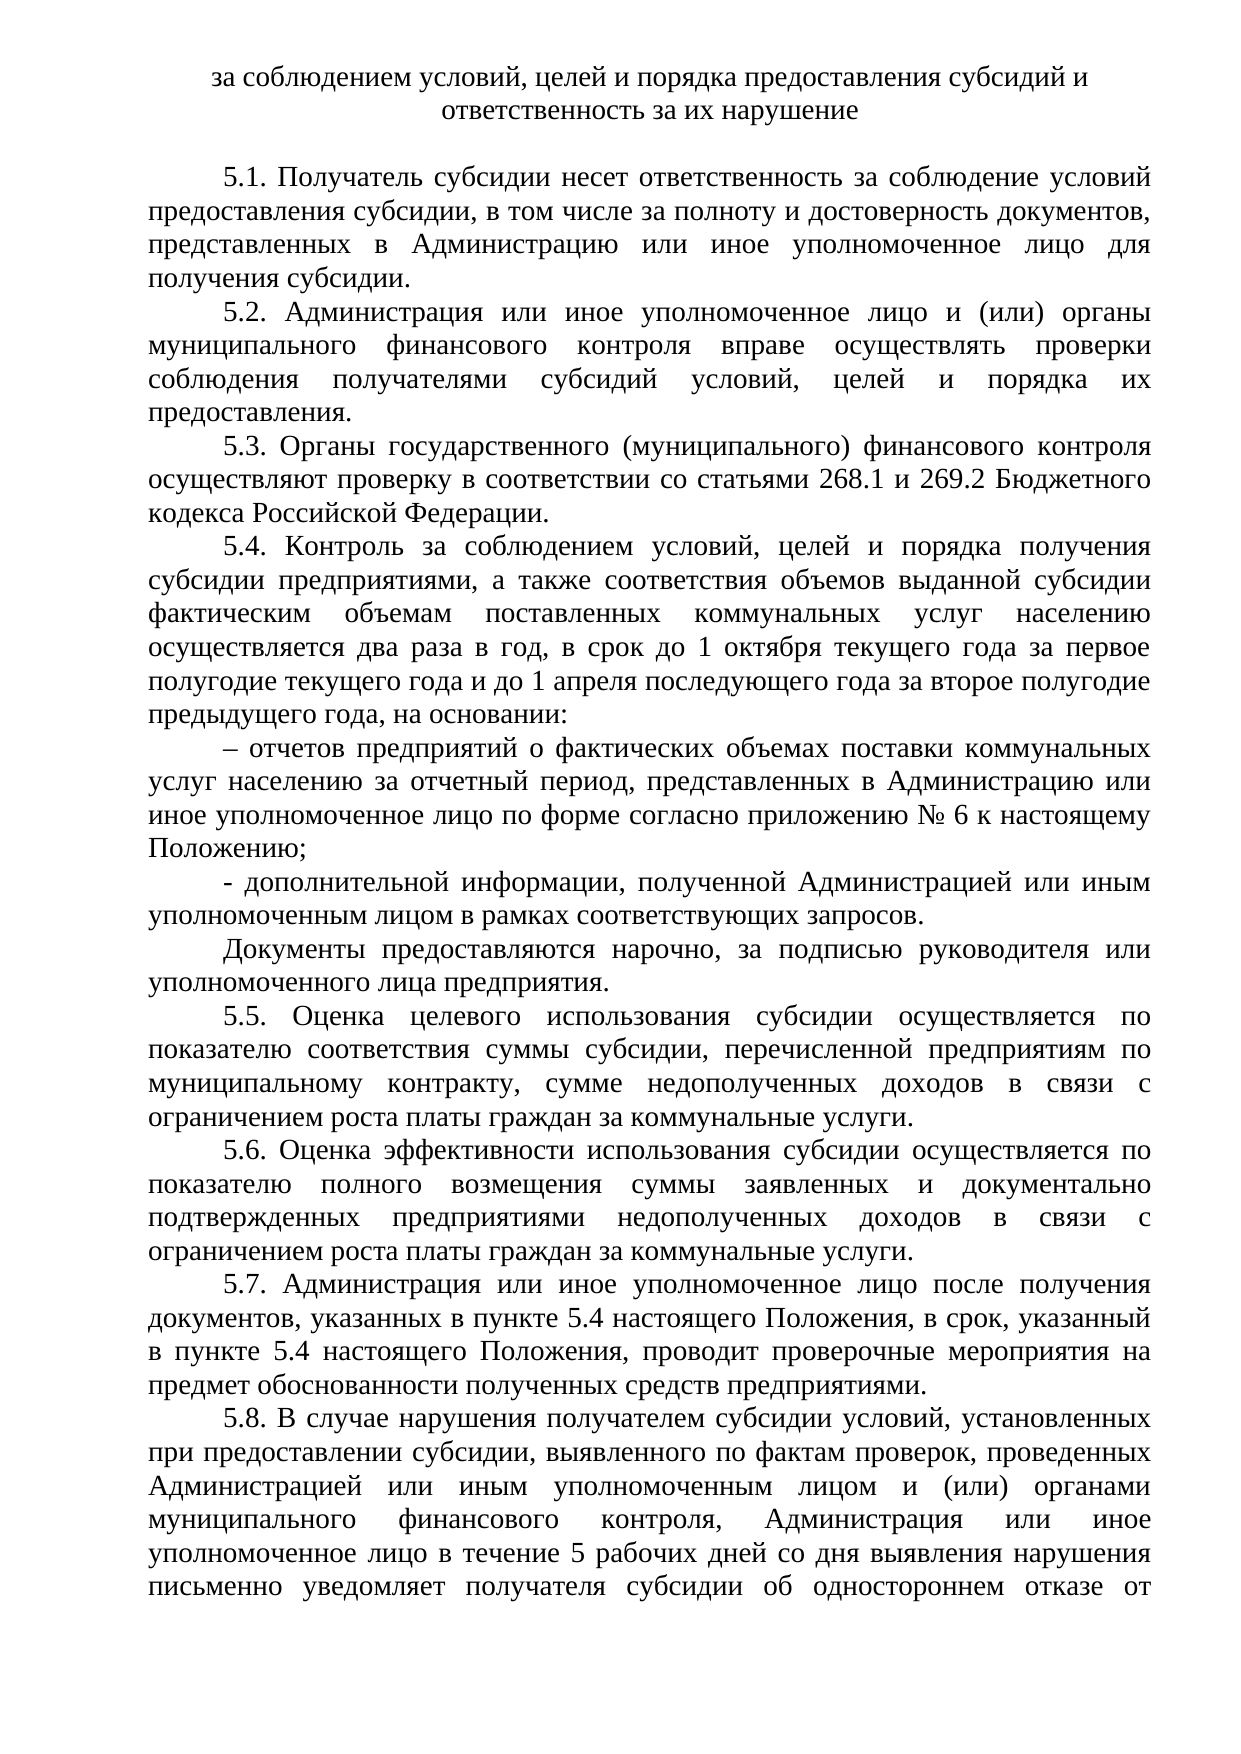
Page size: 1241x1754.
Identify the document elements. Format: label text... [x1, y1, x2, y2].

text за соблюдением условий, целей и порядка предоставления субсидий и ответственность за их нарушение [148, 59, 1152, 126]
text 5.3. Органы государственного (муниципального) финансового контроля осуществляют проверку в соответствии со статьями 268.1 и 269.2 Бюджетного кодекса Российской Федерации. [148, 428, 1152, 528]
text 5.6. Оценка эффективности использования субсидии осуществляется по показателю полного возмещения суммы заявленных и документально подтвержденных предприятиями недополученных доходов в связи с ограничением роста платы граждан за коммунальные услуги. [148, 1132, 1152, 1266]
text – отчетов предприятий о фактических объемах поставки коммунальных услуг населению за отчетный период, представленных в Администрацию или иное уполномоченное лицо по форме согласно приложению № 6 к настоящему Положению; [148, 730, 1152, 864]
text 5.1. Получатель субсидии несет ответственность за соблюдение условий предоставления субсидии, в том числе за полноту и достоверность документов, представленных в Администрацию или иное уполномоченное лицо для получения субсидии. [148, 159, 1152, 294]
text 5.7. Администрация или иное уполномоченное лицо после получения документов, указанных в пункте 5.4 настоящего Положения, в срок, указанный в пункте 5.4 настоящего Положения, проводит проверочные мероприятия на предмет обоснованности полученных средств предприятиями. [148, 1266, 1152, 1401]
text Документы предоставляются нарочно, за подписью руководителя или уполномоченного лица предприятия. [148, 931, 1152, 998]
text 5.5. Оценка целевого использования субсидии осуществляется по показателю соответствия суммы субсидии, перечисленной предприятиям по муниципальному контракту, сумме недополученных доходов в связи с ограничением роста платы граждан за коммунальные услуги. [148, 998, 1152, 1132]
text 5.2. Администрация или иное уполномоченное лицо и (или) органы муниципального финансового контроля вправе осуществлять проверки соблюдения получателями субсидий условий, целей и порядка их предоставления. [148, 294, 1152, 428]
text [148, 1401, 1152, 1602]
text - дополнительной информации, полученной Администрацией или иным уполномоченным лицом в рамках соответствующих запросов. [148, 864, 1152, 931]
text 5.4. Контроль за соблюдением условий, целей и порядка получения субсидии предприятиями, а также соответствия объемов выданной субсидии фактическим объемам поставленных коммунальных услуг населению осуществляется два раза в год, в срок до 1 октября текущего года за первое полугодие текущего года и до 1 апреля последующего года за второе полугодие предыдущего года, на основании: [148, 528, 1152, 730]
